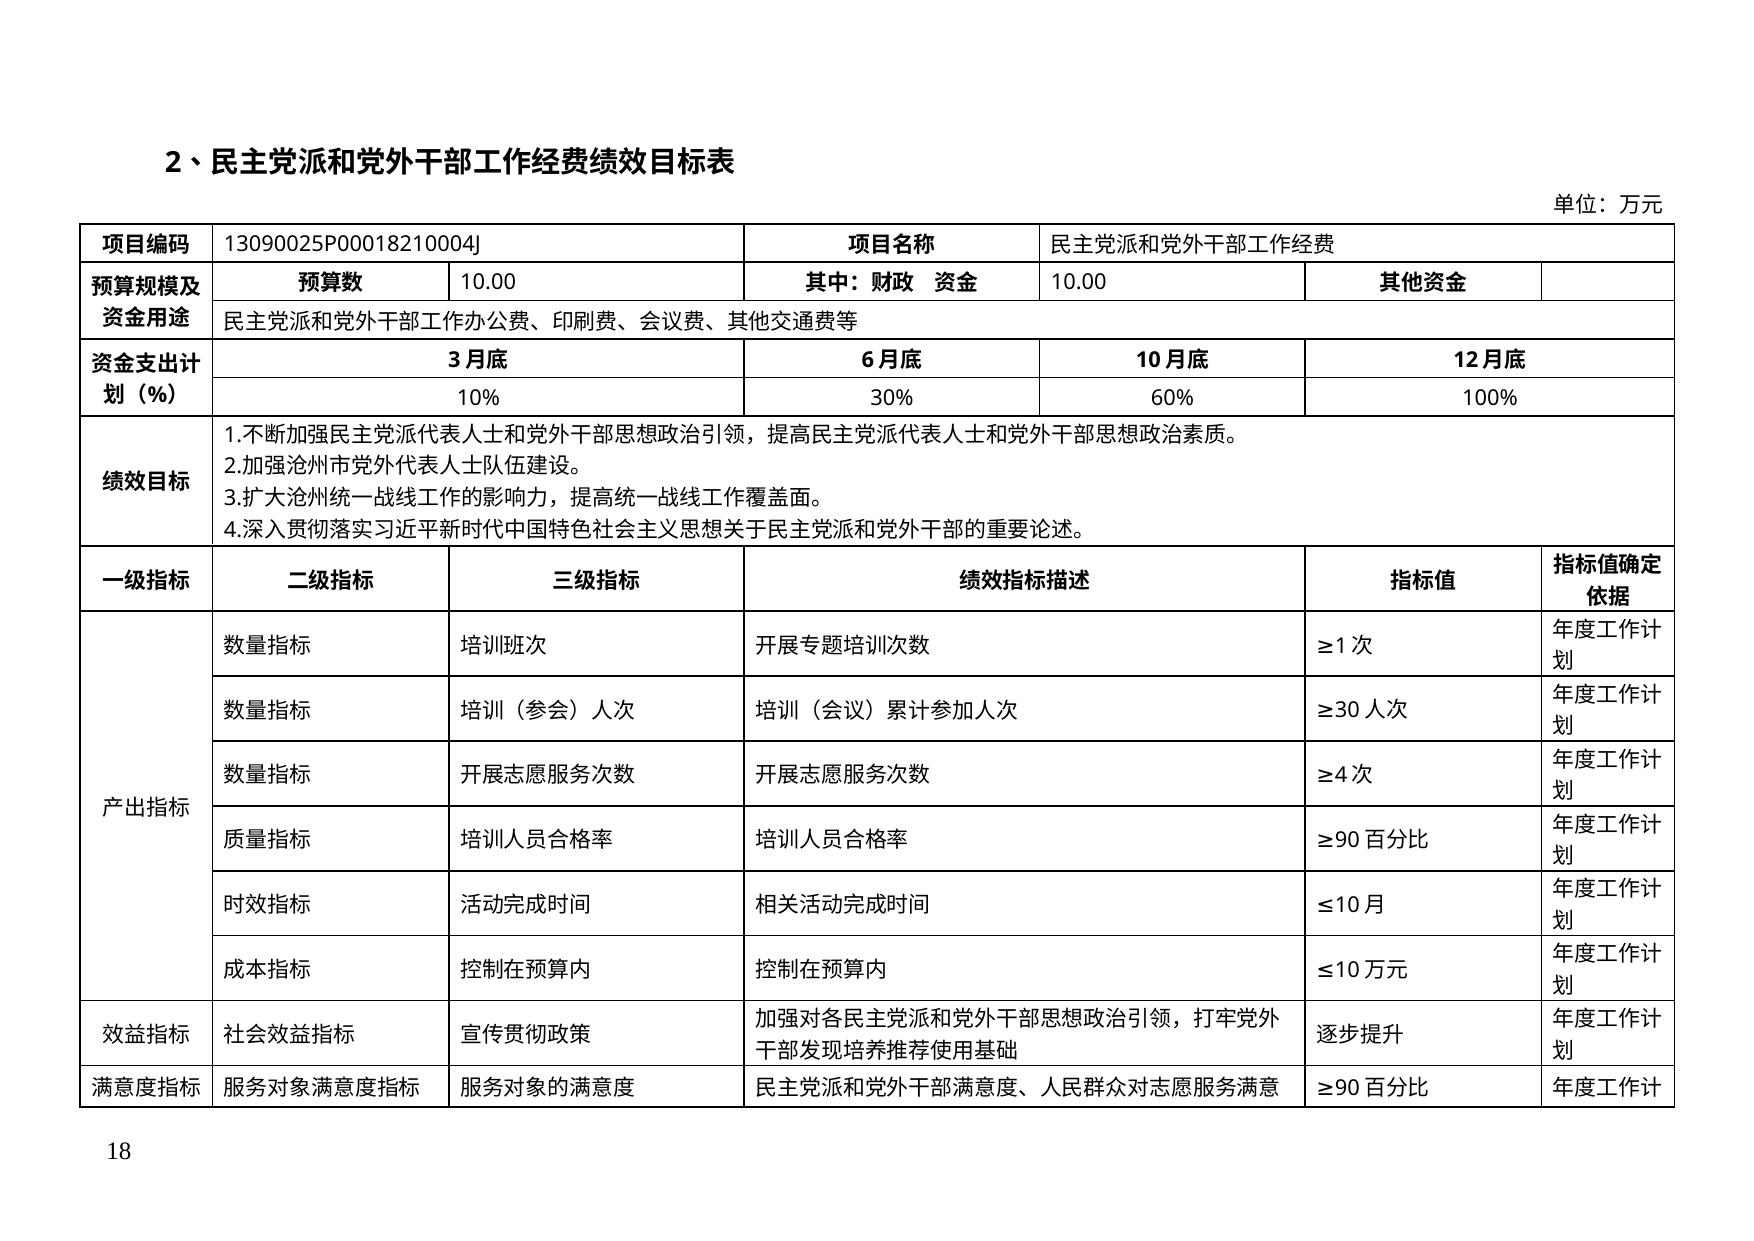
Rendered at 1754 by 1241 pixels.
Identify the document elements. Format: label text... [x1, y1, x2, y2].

table_cell 民主党派和党外干部工作办公费、印刷费、会议费、其他交通费等 [213, 301, 1674, 338]
table_cell 控制在预算内 [450, 936, 743, 1000]
table_cell 成本指标 [213, 936, 448, 1000]
table_cell 数量指标 [213, 612, 448, 675]
table_header 单位：万元 [81, 183, 1674, 223]
table_cell 绩效目标 [81, 417, 212, 544]
table_cell 产出指标 [81, 612, 212, 1000]
table_header 绩效指标描述 [745, 547, 1304, 610]
table_cell 其中：财政 资金 [745, 263, 1039, 300]
table_header 指标值 [1306, 547, 1541, 610]
table_header 三级指标 [450, 547, 743, 610]
table_cell 控制在预算内 [745, 936, 1304, 1000]
table_cell 6月底 [745, 340, 1039, 377]
table_cell 社会效益指标 [213, 1001, 448, 1064]
table_cell 资金支出计划（%） [81, 340, 212, 415]
table_cell 服务对象满意度指标 [213, 1066, 448, 1106]
table_cell 民主党派和党外干部满意度、人民群众对志愿服务满意度 [745, 1066, 1304, 1106]
text 2、民主党派和党外干部工作经费绩效目标表 [106, 142, 1648, 181]
table_header 二级指标 [213, 547, 448, 610]
table_cell 质量指标 [213, 807, 448, 870]
table_cell 年度工作计划 [1542, 936, 1674, 1000]
table_cell 效益指标 [81, 1001, 212, 1064]
table_cell 10% [213, 378, 743, 415]
table_cell 预算规模及资金用途 [81, 263, 212, 338]
table_cell ≤10万元 [1306, 936, 1541, 1000]
table_cell 开展专题培训次数 [745, 612, 1304, 675]
table_cell ≥4次 [1306, 742, 1541, 805]
table_cell 100% [1306, 378, 1674, 415]
table_cell ≥1次 [1306, 612, 1541, 675]
table_cell 10.00 [450, 263, 743, 300]
table_cell 培训（会议）累计参加人次 [745, 677, 1304, 740]
table_cell 培训（参会）人次 [450, 677, 743, 740]
table_cell 培训班次 [450, 612, 743, 675]
table_cell 其他资金 [1306, 263, 1541, 300]
table_cell 年度工作计划 [1542, 742, 1674, 805]
table_cell 数量指标 [213, 742, 448, 805]
table_header 指标值确定依据 [1542, 547, 1674, 610]
table_cell 10.00 [1040, 263, 1304, 300]
table_cell 项目名称 [745, 225, 1039, 261]
table_cell 民主党派和党外干部工作经费 [1040, 225, 1674, 261]
table_cell 数量指标 [213, 677, 448, 740]
table_cell 逐步提升 [1306, 1001, 1541, 1064]
table_cell 年度工作计划 [1542, 677, 1674, 740]
table_cell ≥90百分比 [1306, 807, 1541, 870]
table_cell 13090025P00018210004J [213, 225, 743, 261]
table_cell 培训人员合格率 [450, 807, 743, 870]
table_cell 相关活动完成时间 [745, 872, 1304, 935]
table_cell 3月底 [213, 340, 743, 377]
table_cell 服务对象的满意度 [450, 1066, 743, 1106]
table_header 一级指标 [81, 547, 212, 610]
table_cell 年度工作计划 [1542, 807, 1674, 870]
table_cell 1.不断加强民主党派代表人士和党外干部思想政治引领，提高民主党派代表人士和党外干部思想政治素质。 2.加强沧州市党外代表人士队伍建设。 3.扩大沧州统一战线工作的影响力，提高统一战线工作覆盖面。 4.深入贯彻落实习近平新时代中国特色社会主义思想关于民主党派和党外干部的重要论述。 [213, 417, 1674, 544]
table_cell 项目编码 [81, 225, 212, 261]
table_cell 开展志愿服务次数 [450, 742, 743, 805]
table_cell 宣传贯彻政策 [450, 1001, 743, 1064]
table_cell 12月底 [1306, 340, 1674, 377]
table_cell 预算数 [213, 263, 448, 300]
table_cell 60% [1040, 378, 1304, 415]
table_cell 年度工作计划 [1542, 1001, 1674, 1064]
table_cell 活动完成时间 [450, 872, 743, 935]
table_cell 30% [745, 378, 1039, 415]
table_cell 年度工作计划 [1542, 1066, 1674, 1106]
table_cell ≥90百分比 [1306, 1066, 1541, 1106]
table_cell 年度工作计划 [1542, 872, 1674, 935]
table_cell 年度工作计划 [1542, 612, 1674, 675]
table_cell ≤10月 [1306, 872, 1541, 935]
table_cell 加强对各民主党派和党外干部思想政治引领，打牢党外干部发现培养推荐使用基础 [745, 1001, 1304, 1064]
table_cell 时效指标 [213, 872, 448, 935]
table_cell 培训人员合格率 [745, 807, 1304, 870]
table_cell 10月底 [1040, 340, 1304, 377]
table_cell [1542, 263, 1674, 300]
table_cell ≥30人次 [1306, 677, 1541, 740]
table_cell 满意度指标 [81, 1066, 212, 1106]
table_cell 开展志愿服务次数 [745, 742, 1304, 805]
